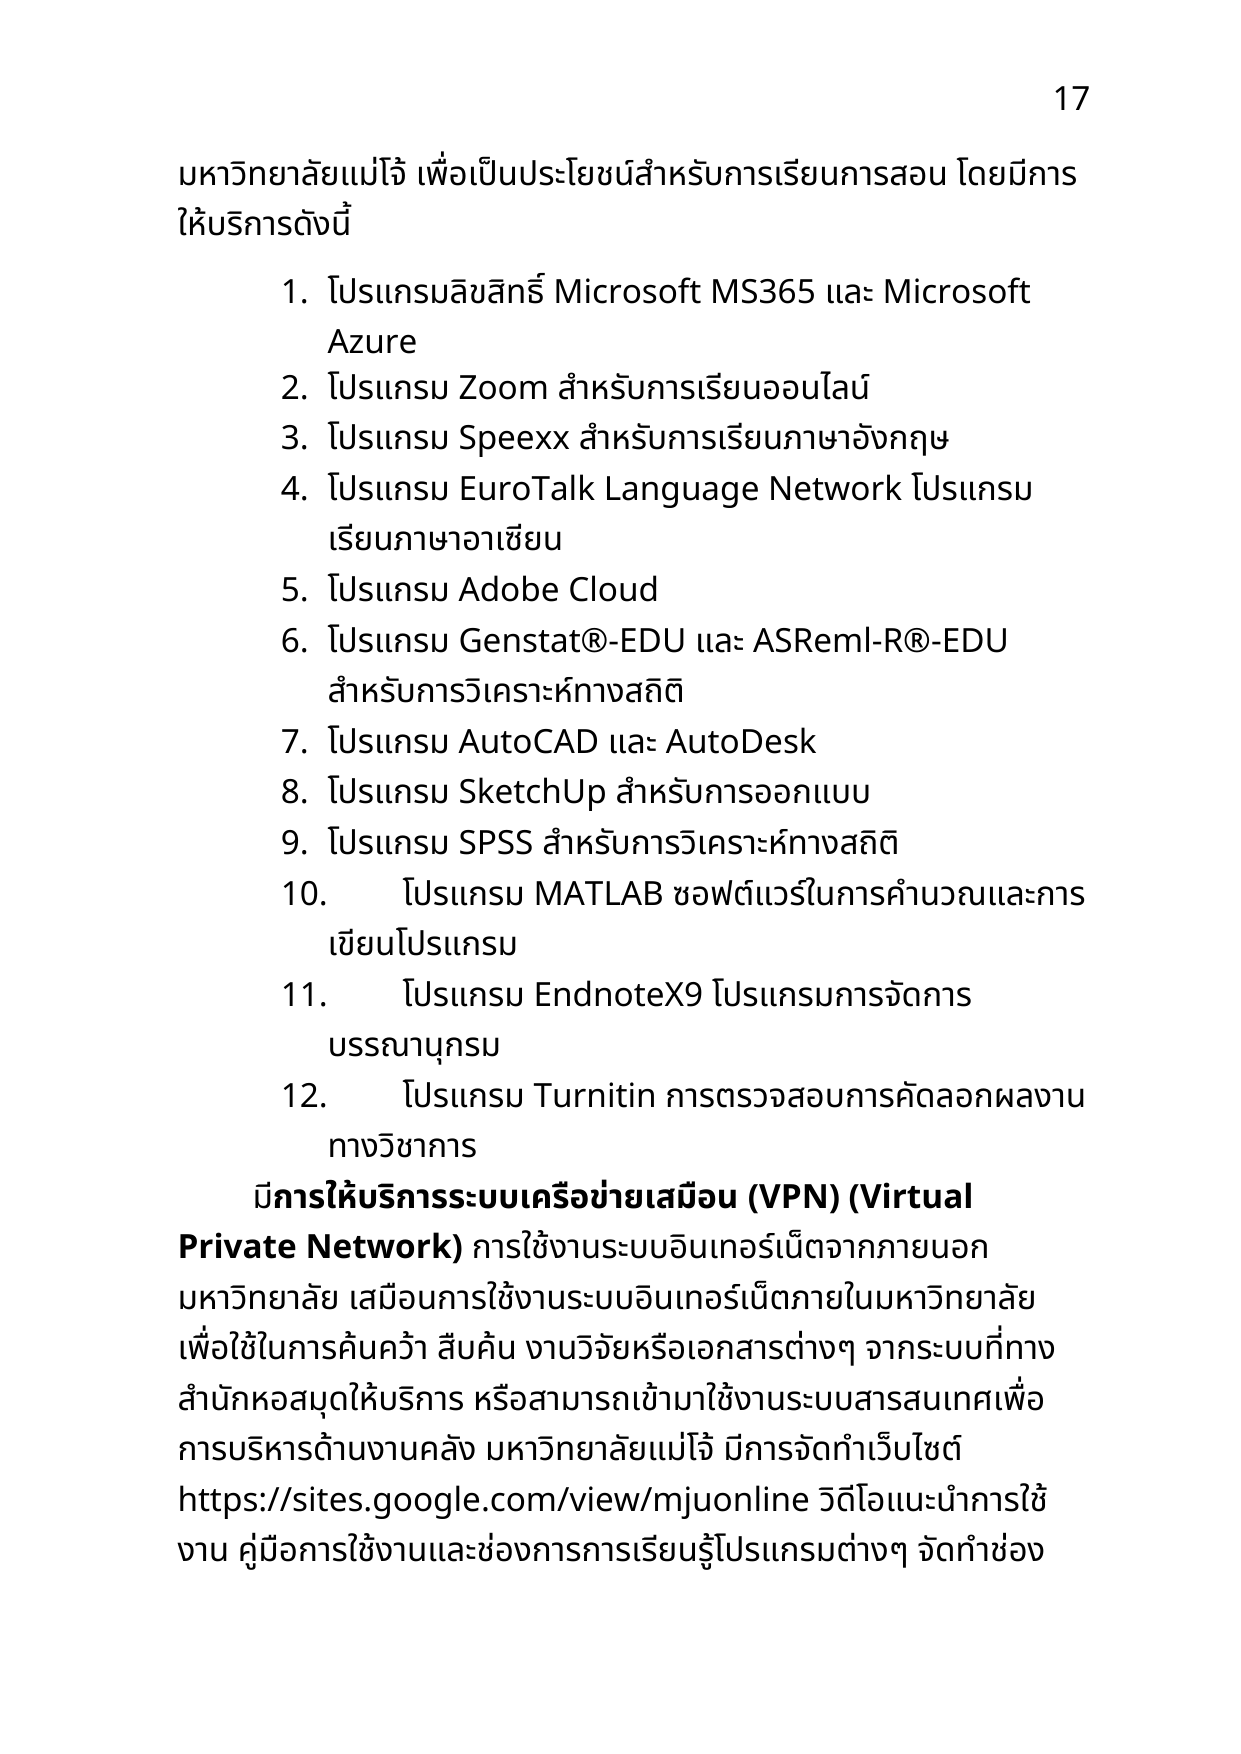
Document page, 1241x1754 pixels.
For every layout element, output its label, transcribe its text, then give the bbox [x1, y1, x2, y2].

list โปรแกรม MATLAB ซอฟต์แวร์ในการคำนวณและการเขียนโปรแกรม [281, 869, 1090, 970]
list โปรแกรม EndnoteX9 โปรแกรมการจัดการบรรณานุกรม [281, 970, 1090, 1071]
list โปรแกรม SPSS สำหรับการวิเคราะห์ทางสถิติ [281, 819, 1090, 869]
list โปรแกรม AutoCAD และ AutoDesk [281, 717, 1090, 768]
list โปรแกรม SketchUp สำหรับการออกแบบ [281, 768, 1090, 819]
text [177, 150, 1090, 251]
list โปรแกรม EuroTalk Language Network โปรแกรมเรียนภาษาอาเซียน [281, 465, 1090, 566]
list โปรแกรม Turnitin การตรวจสอบการคัดลอกผลงานทางวิชาการ [281, 1071, 1090, 1172]
list โปรแกรม Genstat®-EDU และ ASReml-R®-EDU สำหรับการวิเคราะห์ทางสถิติ [281, 616, 1090, 717]
list โปรแกรม Zoom สำหรับการเรียนออนไลน์ [281, 363, 1090, 414]
list โปรแกรม Speexx สำหรับการเรียนภาษาอังกฤษ [281, 414, 1090, 465]
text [177, 1172, 1090, 1576]
list โปรแกรมลิขสิทธิ์ Microsoft MS365 และ Microsoft Azure [281, 267, 1090, 363]
list โปรแกรม Adobe Cloud [281, 566, 1090, 616]
